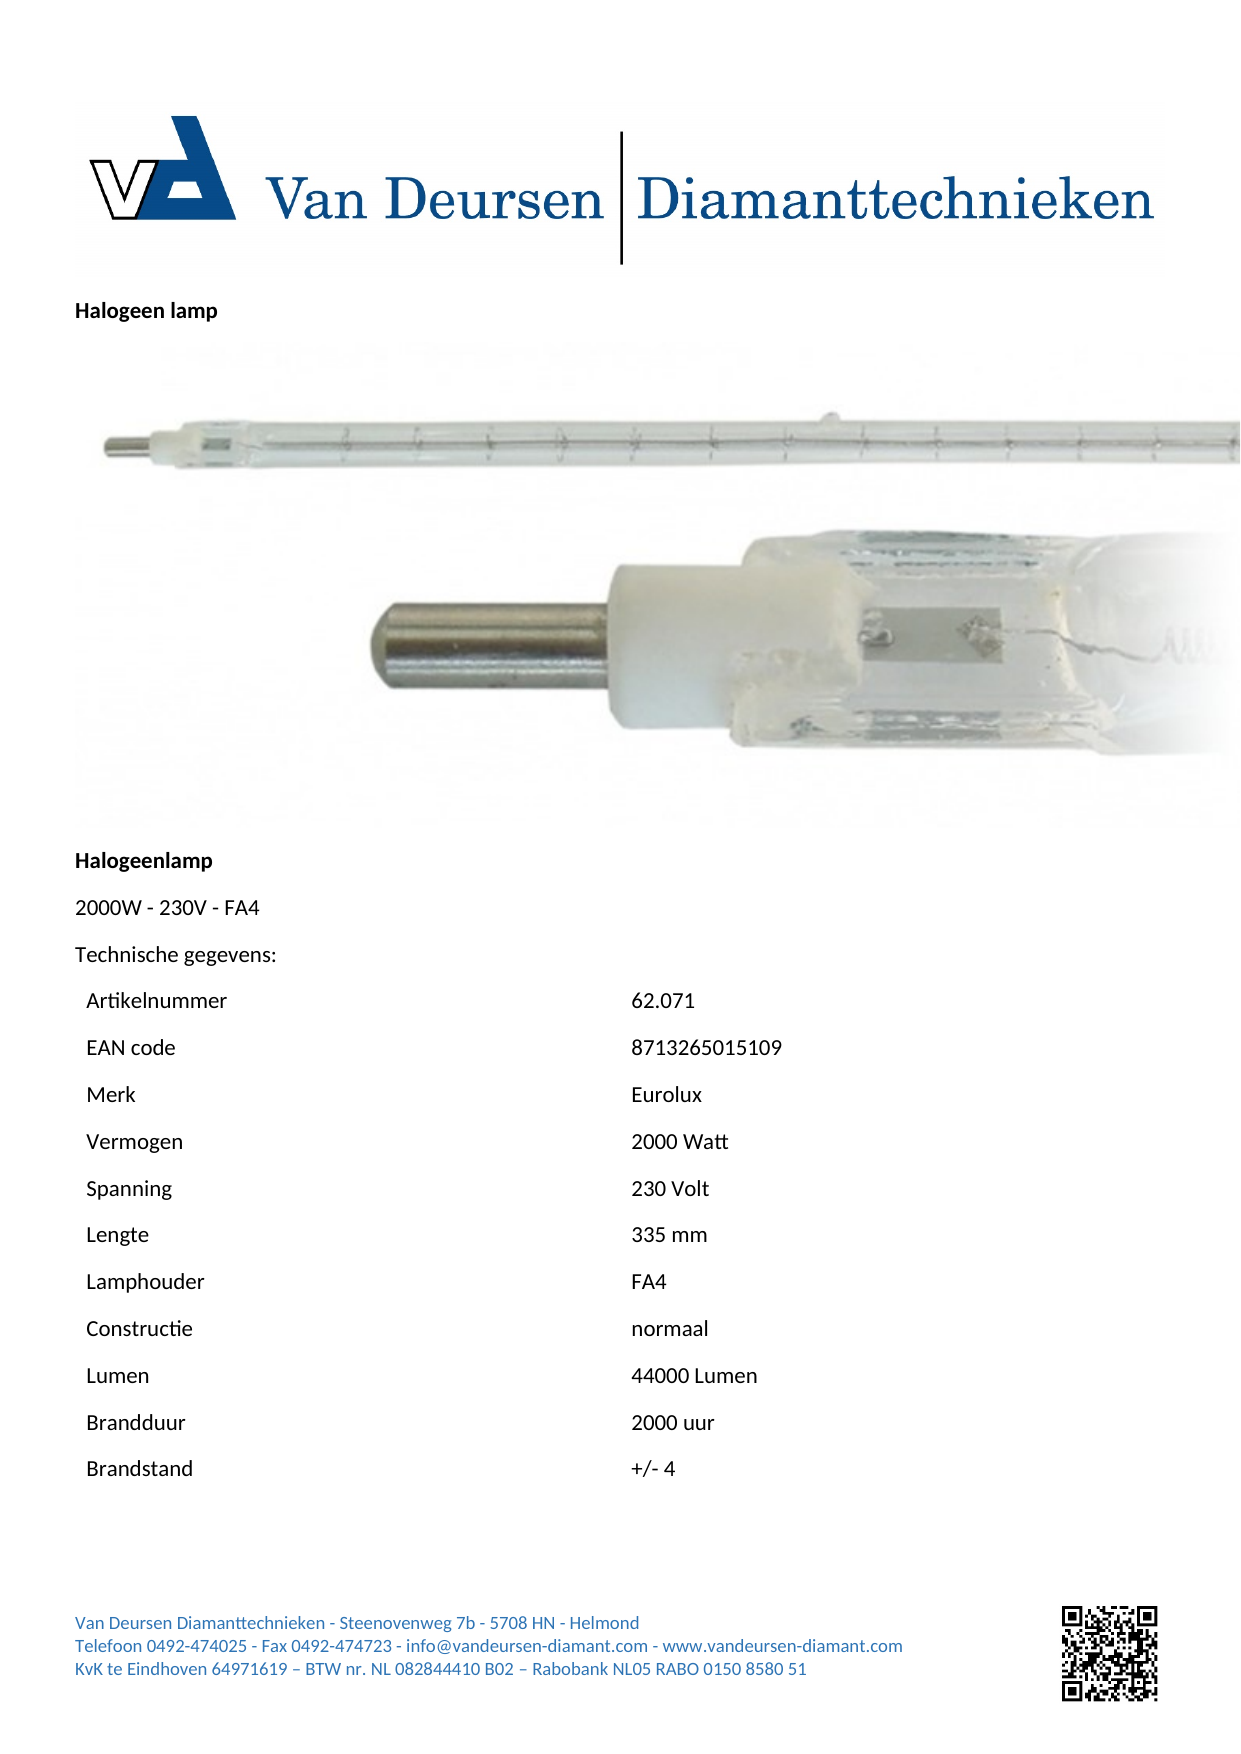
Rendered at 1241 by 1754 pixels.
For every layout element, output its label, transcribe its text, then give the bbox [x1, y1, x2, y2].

table_header Artikelnummer [75, 987, 620, 1033]
table_cell Lamphouder [75, 1267, 620, 1314]
table_cell Brandduur [75, 1408, 620, 1454]
table_cell Eurolux [620, 1080, 1165, 1127]
picture [75, 101, 1166, 277]
table_cell 44000 Lumen [620, 1361, 1165, 1408]
text Halogeenlamp [75, 846, 1165, 874]
table_cell FA4 [620, 1267, 1165, 1314]
table_cell Lengte [75, 1221, 620, 1267]
table_cell Lumen [75, 1361, 620, 1408]
table_cell 335 mm [620, 1221, 1165, 1267]
table_cell 2000 uur [620, 1408, 1165, 1454]
table_cell +/- 4 [620, 1454, 1165, 1501]
text Halogeen lamp [75, 296, 1165, 324]
table_cell Spanning [75, 1174, 620, 1221]
table_cell 230 Volt [620, 1174, 1165, 1221]
text 2000W - 230V - FA4 [75, 893, 1165, 921]
picture [1059, 1603, 1160, 1704]
table_cell Brandstand [75, 1454, 620, 1501]
table_cell Constructie [75, 1314, 620, 1361]
table_cell 2000 Watt [620, 1127, 1165, 1174]
table_cell 8713265015109 [620, 1034, 1165, 1080]
table_header 62.071 [620, 987, 1165, 1033]
text Technische gegevens: [75, 940, 1165, 968]
table_cell Vermogen [75, 1127, 620, 1174]
table_cell EAN code [75, 1034, 620, 1080]
table_cell Merk [75, 1080, 620, 1127]
table_cell normaal [620, 1314, 1165, 1361]
